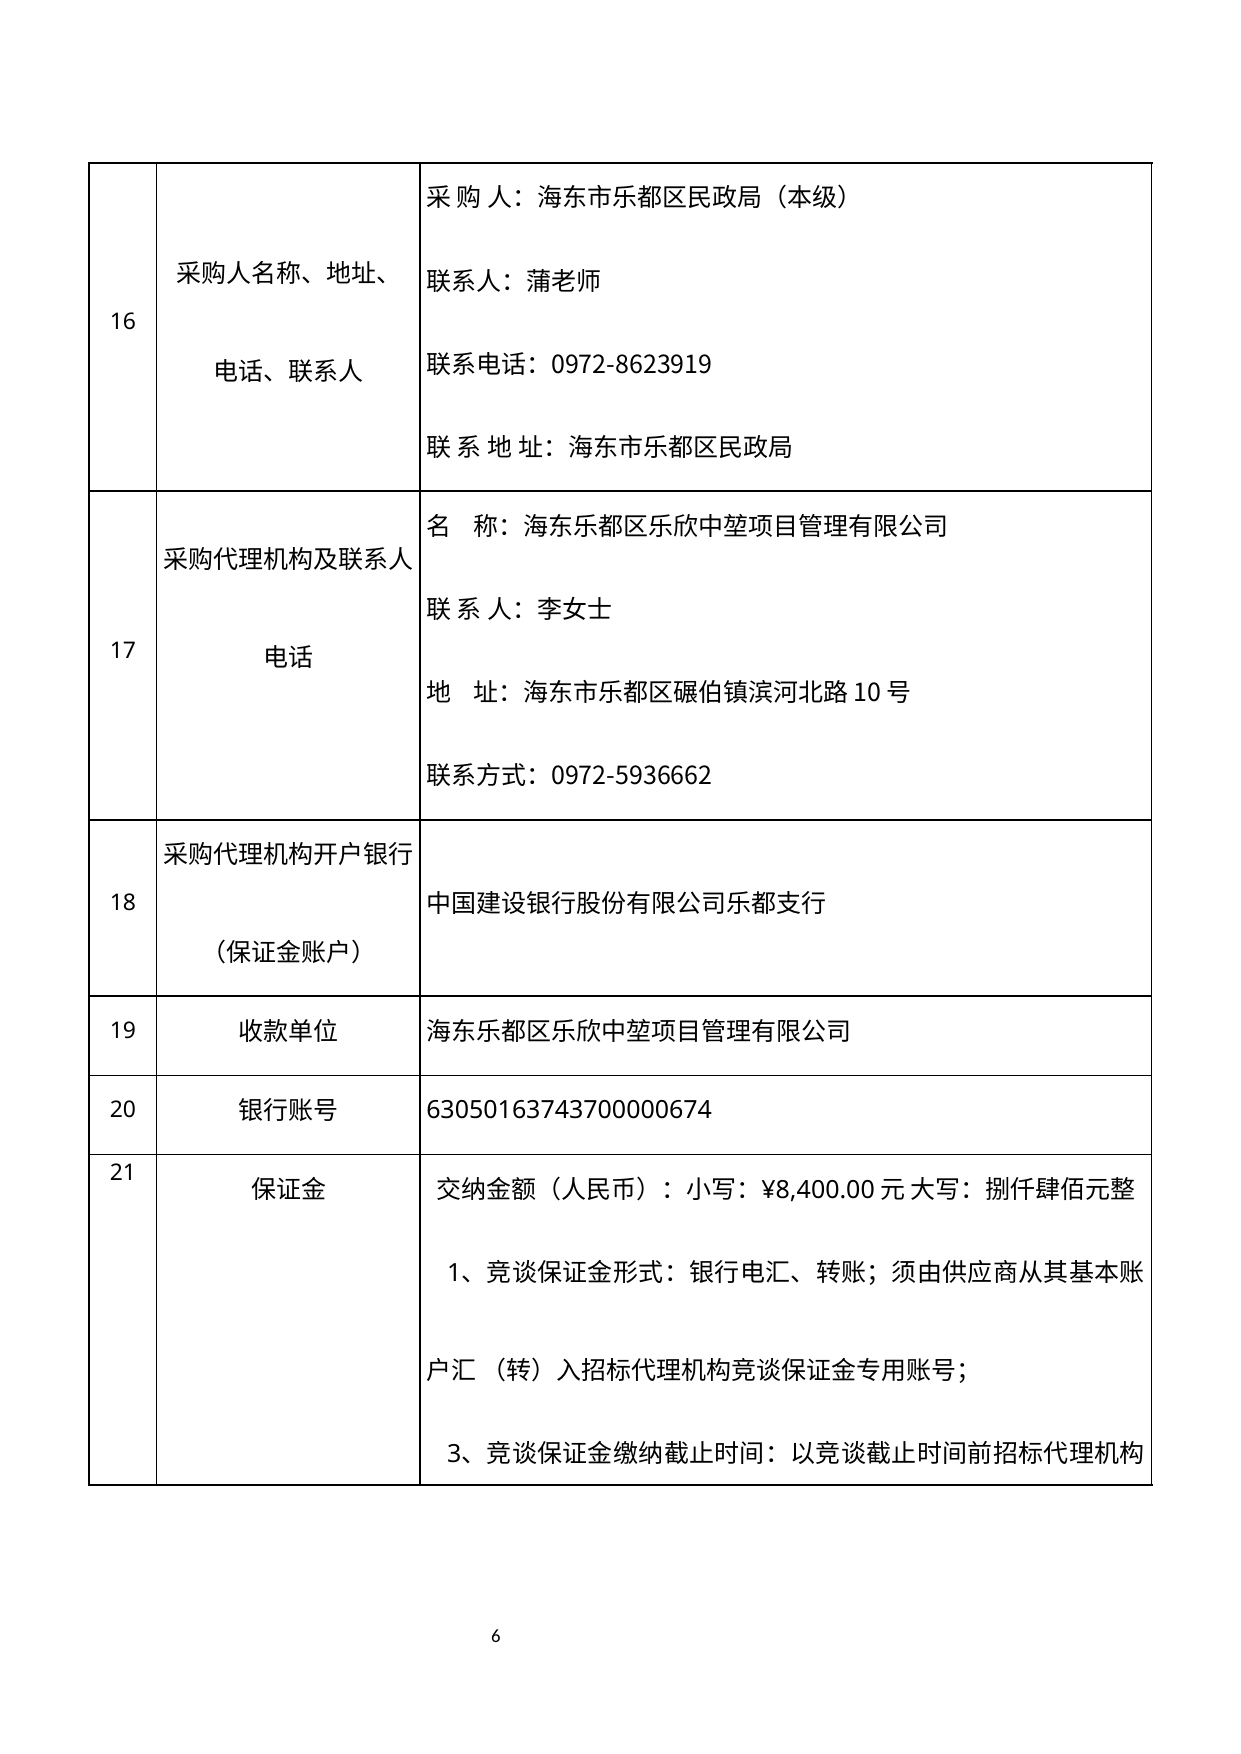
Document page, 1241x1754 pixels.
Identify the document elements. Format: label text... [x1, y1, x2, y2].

table_cell 收款单位 [157, 997, 419, 1074]
table_cell 18 [90, 821, 156, 995]
table_cell 采购人名称、地址、 电话、联系人 [157, 164, 419, 490]
table_cell 63050163743700000674 [421, 1076, 1151, 1153]
table_cell 名 称：海东乐都区乐欣中堃项目管理有限公司 联 系 人：李女士 地 址：海东市乐都区碾伯镇滨河北路10号 联系方式：0972-5936662 [421, 492, 1151, 819]
table_cell 中国建设银行股份有限公司乐都支行 [421, 821, 1151, 995]
table_cell 16 [90, 164, 156, 490]
table_cell 21 [90, 1155, 156, 1484]
table_cell 保证金 [157, 1155, 419, 1484]
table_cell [421, 1155, 1151, 1484]
table_cell 海东乐都区乐欣中堃项目管理有限公司 [421, 997, 1151, 1074]
table_cell 20 [90, 1076, 156, 1153]
table_cell 19 [90, 997, 156, 1074]
table_cell 采购代理机构及联系人电话 [157, 492, 419, 819]
table_cell 银行账号 [157, 1076, 419, 1153]
table_cell 采 购 人：海东市乐都区民政局（本级） 联系人：蒲老师 联系电话：0972-8623919 联 系 地 址：海东市乐都区民政局 [421, 164, 1151, 490]
table_cell 采购代理机构开户银行（保证金账户） [157, 821, 419, 995]
table_cell 17 [90, 492, 156, 819]
